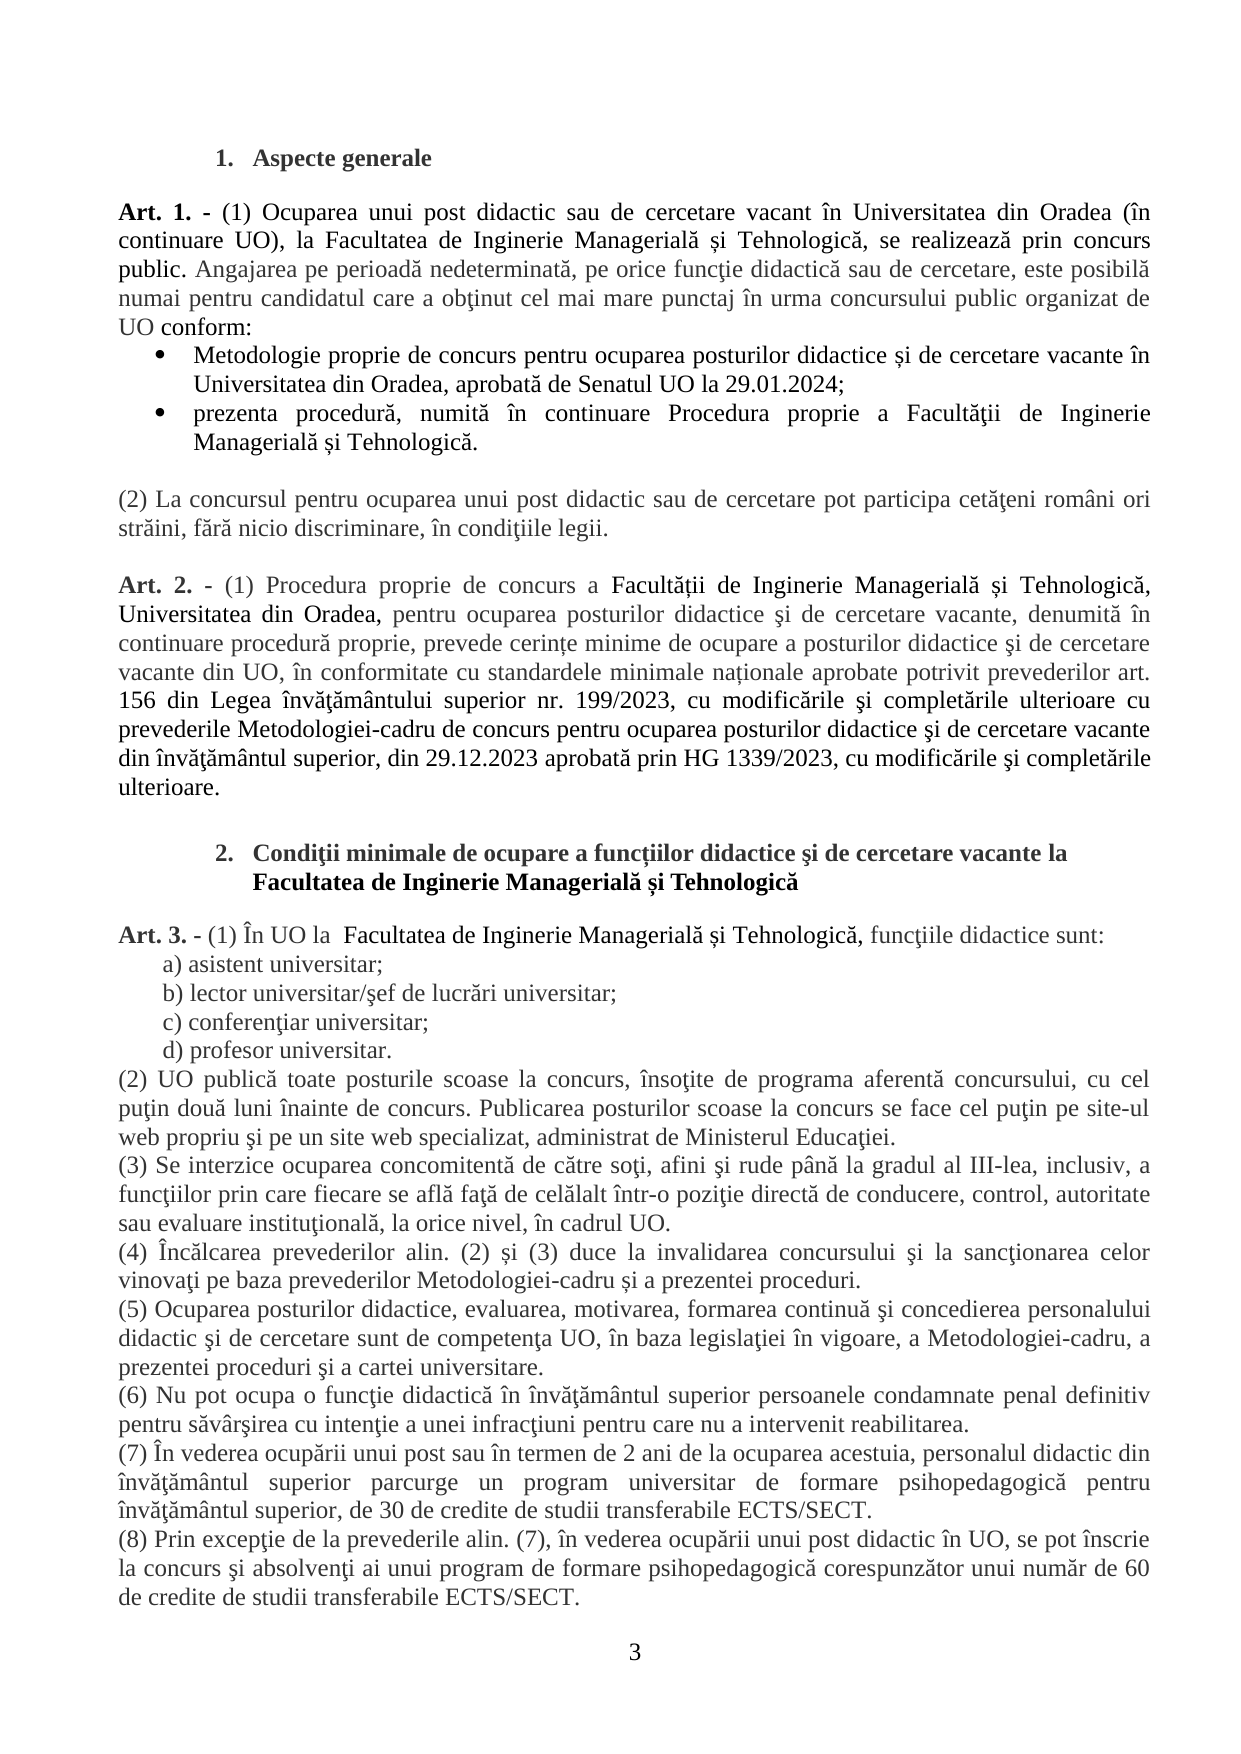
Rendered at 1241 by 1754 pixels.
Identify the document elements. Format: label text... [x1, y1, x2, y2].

text (3) Se interzice ocuparea concomitentă de către soţi, afini şi rude până la gradul al III-lea, inclusiv, a funcţiilor prin care fiecare se află faţă de celălalt într-o poziţie directă de conducere, control, autoritate sau evaluare instituţională, la orice nivel, în cadrul UO. [118, 1151, 1152, 1237]
text (4) Încălcarea prevederilor alin. (2) și (3) duce la invalidarea concursului şi la sancţionarea celor vinovaţi pe baza prevederilor Metodologiei-cadru și a prezentei proceduri. [118, 1237, 1152, 1294]
text (8) Prin excepţie de la prevederile alin. (7), în vederea ocupării unui post didactic în UO, se pot înscrie la concurs şi absolvenţi ai unui program de formare psihopedagogică corespunzător unui număr de 60 de credite de studii transferabile ECTS/SECT. [118, 1524, 1152, 1611]
text d) profesor universitar. [162, 1036, 1152, 1064]
text (5) Ocuparea posturilor didactice, evaluarea, motivarea, formarea continuă şi concedierea personalului didactic şi de cercetare sunt de competenţa UO, în baza legislaţiei în vigoare, a Metodologiei-cadru, a prezentei proceduri şi a cartei universitare. [118, 1294, 1152, 1381]
text (6) Nu pot ocupa o funcţie didactică în învăţământul superior persoanele condamnate penal definitiv pentru săvârşirea cu intenţie a unei infracţiuni pentru care nu a intervenit reabilitarea. [118, 1381, 1152, 1438]
text Art. 1. - (1) Ocuparea unui post didactic sau de cercetare vacant în Universitatea din Oradea (în continuare UO), la Facultatea de Inginerie Managerială și Tehnologică, se realizează prin concurs public. Angajarea pe perioadă nedeterminată, pe orice funcţie didactică sau de cercetare, este posibilă numai pentru candidatul care a obţinut cel mai mare punctaj în urma concursului public organizat de UO conform: [118, 197, 1152, 341]
list prezenta procedură, numită în continuare Procedura proprie a Facultăţii de Inginerie Managerială și Tehnologică. [156, 398, 1152, 456]
text (7) În vederea ocupării unui post sau în termen de 2 ani de la ocuparea acestuia, personalul didactic din învăţământul superior parcurge un program universitar de formare psihopedagogică pentru învăţământul superior, de 30 de credite de studii transferabile ECTS/SECT. [118, 1438, 1152, 1524]
text a) asistent universitar; [162, 949, 1152, 978]
list Condiţii minimale de ocupare a funcțiilor didactice şi de cercetare vacante la Facultatea de Inginerie Managerială și Tehnologică [215, 838, 1152, 896]
list Aspecte generale [215, 143, 1152, 172]
text b) lector universitar/şef de lucrări universitar; [162, 978, 1152, 1007]
text (2) La concursul pentru ocuparea unui post didactic sau de cercetare pot participa cetăţeni români ori străini, fără nicio discriminare, în condiţiile legii. [118, 484, 1152, 542]
text Art. 2. - (1) Procedura proprie de concurs a Facultății de Inginerie Managerială și Tehnologică, Universitatea din Oradea, pentru ocuparea posturilor didactice şi de cercetare vacante, denumită în continuare procedură proprie, prevede cerințe minime de ocupare a posturilor didactice şi de cercetare vacante din UO, în conformitate cu standardele minimale naționale aprobate potrivit prevederilor art. 156 din Legea învăţământului superior nr. 199/2023, cu modificările şi completările ulterioare cu prevederile Metodologiei-cadru de concurs pentru ocuparea posturilor didactice şi de cercetare vacante din învăţământul superior, din 29.12.2023 aprobată prin HG 1339/2023, cu modificările şi completările ulterioare. [118, 743, 1152, 801]
text Art. 2. - (1) Procedura proprie de concurs a Facultății de Inginerie Managerială și Tehnologică, Universitatea din Oradea, pentru ocuparea posturilor didactice şi de cercetare vacante, denumită în continuare procedură proprie, prevede cerințe minime de ocupare a posturilor didactice şi de cercetare vacante din UO, în conformitate cu standardele minimale naționale aprobate potrivit prevederilor art. 156 din Legea învăţământului superior nr. 199/2023, cu modificările şi completările ulterioare cu prevederile Metodologiei-cadru de concurs pentru ocuparea posturilor didactice şi de cercetare vacante din învăţământul superior, din 29.12.2023 aprobată prin HG 1339/2023, cu modificările şi completările ulterioare. [118, 571, 1152, 743]
text (2) UO publică toate posturile scoase la concurs, însoţite de programa aferentă concursului, cu cel puţin două luni înainte de concurs. Publicarea posturilor scoase la concurs se face cel puţin pe site-ul web propriu şi pe un site web specializat, administrat de Ministerul Educaţiei. [118, 1064, 1152, 1151]
text c) conferenţiar universitar; [162, 1007, 1152, 1036]
list Metodologie proprie de concurs pentru ocuparea posturilor didactice și de cercetare vacante în Universitatea din Oradea, aprobată de Senatul UO la 29.01.2024; [156, 341, 1152, 398]
text Art. 3. - (1) În UO la Facultatea de Inginerie Managerială și Tehnologică, funcţiile didactice sunt: [118, 921, 1152, 949]
